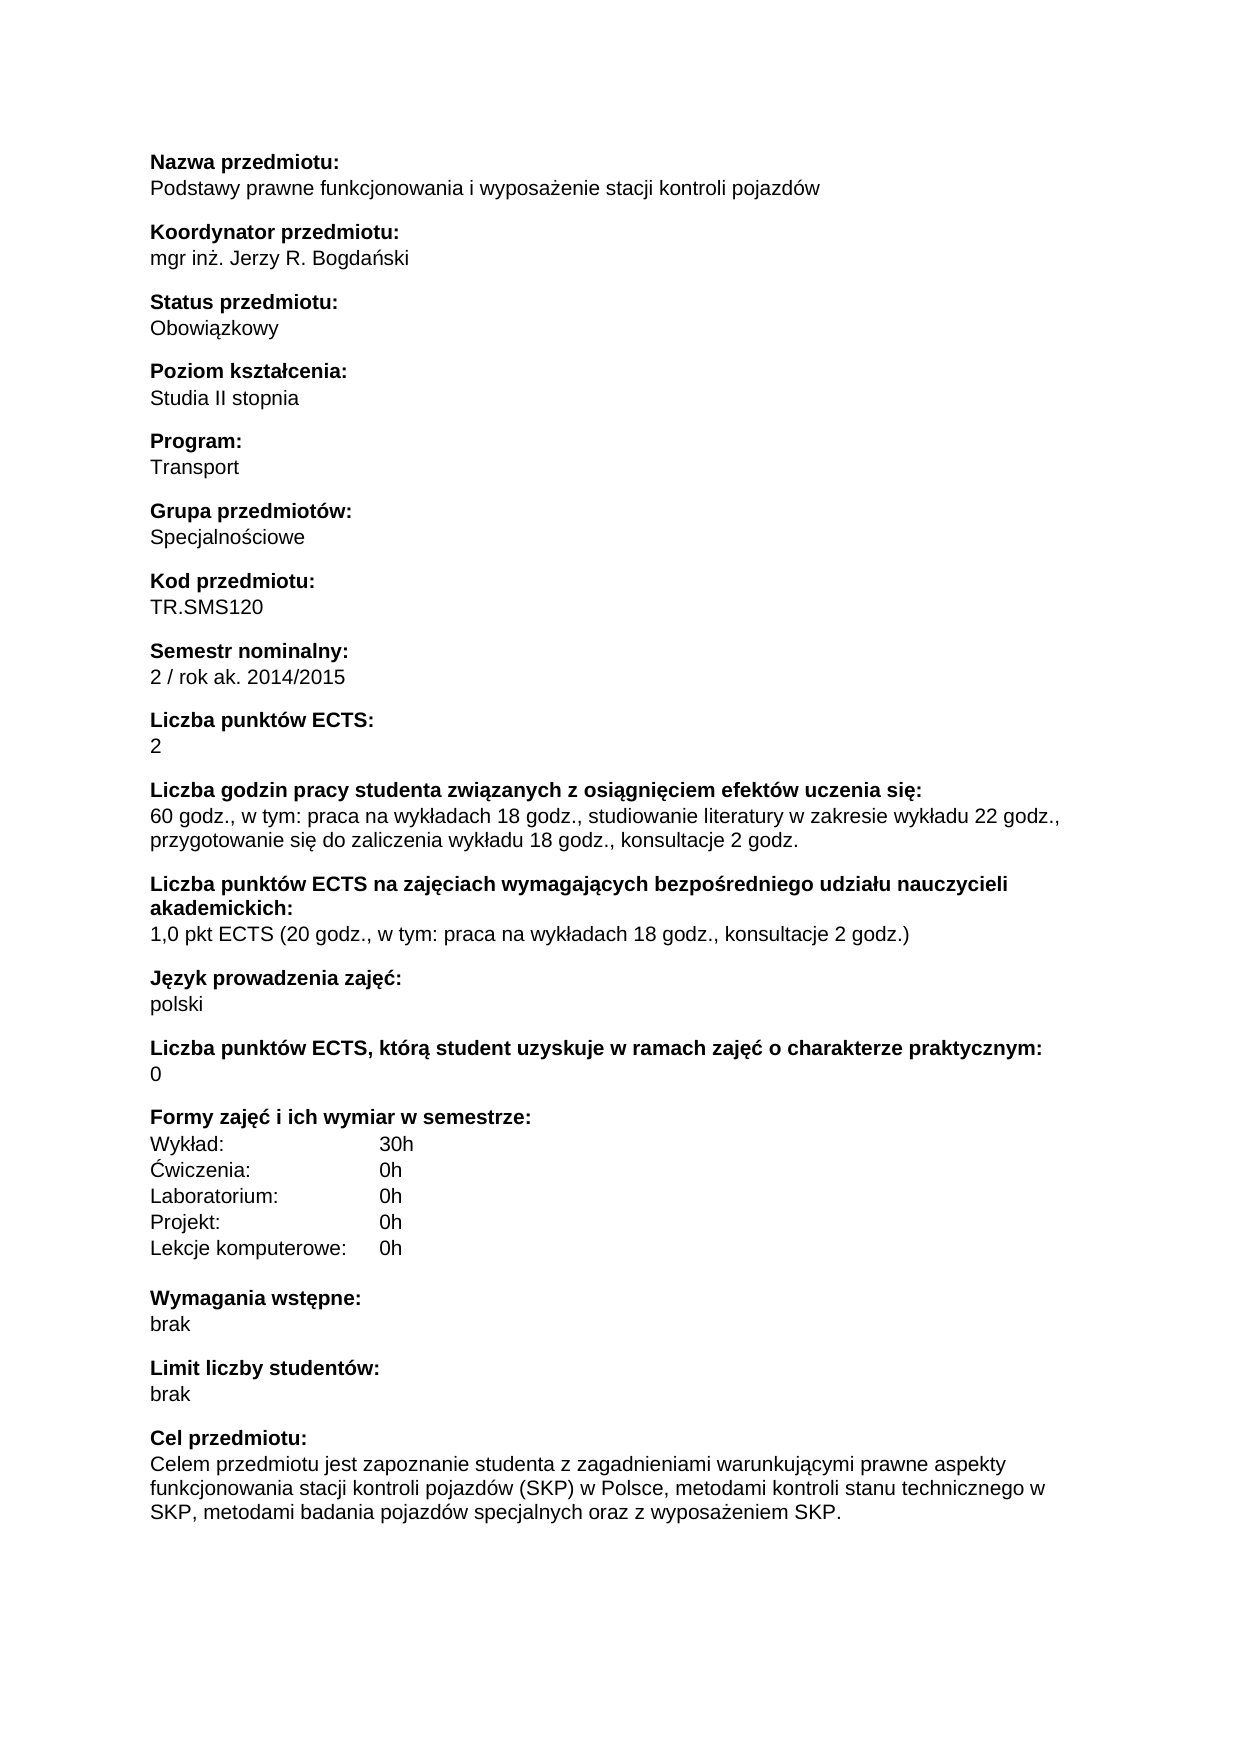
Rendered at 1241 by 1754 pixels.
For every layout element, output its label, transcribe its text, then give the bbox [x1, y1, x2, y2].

text Semestr nominalny: [150, 638, 1090, 662]
text Poziom kształcenia: [150, 359, 1090, 383]
table_cell 0h [369, 1234, 597, 1260]
text Specjalnościowe [150, 525, 1090, 549]
text Grupa przedmiotów: [150, 499, 1090, 523]
text Liczba godzin pracy studenta związanych z osiągnięciem efektów uczenia się: [150, 778, 1090, 802]
text 60 godz., w tym: praca na wykładach 18 godz., studiowanie literatury w zakresie wykładu 22 godz., przygotowanie się do zaliczenia wykładu 18 godz., konsultacje 2 godz. [150, 804, 1090, 852]
text Obowiązkowy [150, 316, 1090, 339]
text Liczba punktów ECTS, którą student uzyskuje w ramach zajęć o charakterze praktycznym: [150, 1035, 1090, 1059]
text Kod przedmiotu: [150, 569, 1090, 593]
text brak [150, 1312, 1090, 1336]
table_cell 0h [369, 1182, 597, 1208]
text Liczba punktów ECTS na zajęciach wymagających bezpośredniego udziału nauczycieli akademickich: [150, 872, 1090, 920]
table_cell 0h [369, 1156, 597, 1182]
text Program: [150, 429, 1090, 453]
text Podstawy prawne funkcjonowania i wyposażenie stacji kontroli pojazdów [150, 176, 1090, 200]
text Cel przedmiotu: [150, 1426, 1090, 1449]
text Nazwa przedmiotu: [150, 150, 1090, 174]
table_header Wykład: [140, 1132, 367, 1156]
text Celem przedmiotu jest zapoznanie studenta z zagadnieniami warunkującymi prawne aspekty funkcjonowania stacji kontroli pojazdów (SKP) w Polsce, metodami kontroli stanu technicznego w SKP, metodami badania pojazdów specjalnych oraz z wyposażeniem SKP. [150, 1452, 1090, 1523]
text mgr inż. Jerzy R. Bogdański [150, 246, 1090, 270]
text brak [150, 1382, 1090, 1406]
table_cell 0h [369, 1208, 597, 1234]
text Transport [150, 455, 1090, 479]
text 2 / rok ak. 2014/2015 [150, 664, 1090, 688]
text 1,0 pkt ECTS (20 godz., w tym: praca na wykładach 18 godz., konsultacje 2 godz.) [150, 922, 1090, 946]
text Studia II stopnia [150, 385, 1090, 409]
text Język prowadzenia zajęć: [150, 966, 1090, 989]
text Formy zajęć i ich wymiar w semestrze: [150, 1105, 1090, 1129]
text 2 [150, 734, 1090, 758]
text Wymagania wstępne: [150, 1286, 1090, 1310]
table_cell Ćwiczenia: [140, 1158, 367, 1182]
text Liczba punktów ECTS: [150, 708, 1090, 732]
text Status przedmiotu: [150, 289, 1090, 313]
text Koordynator przedmiotu: [150, 220, 1090, 244]
table_cell Laboratorium: [140, 1184, 367, 1208]
text 0 [150, 1061, 1090, 1085]
text Limit liczby studentów: [150, 1356, 1090, 1380]
table_header 30h [369, 1132, 597, 1156]
table_cell Lekcje komputerowe: [140, 1236, 367, 1260]
text TR.SMS120 [150, 595, 1090, 619]
table_cell Projekt: [140, 1210, 367, 1234]
text polski [150, 992, 1090, 1016]
